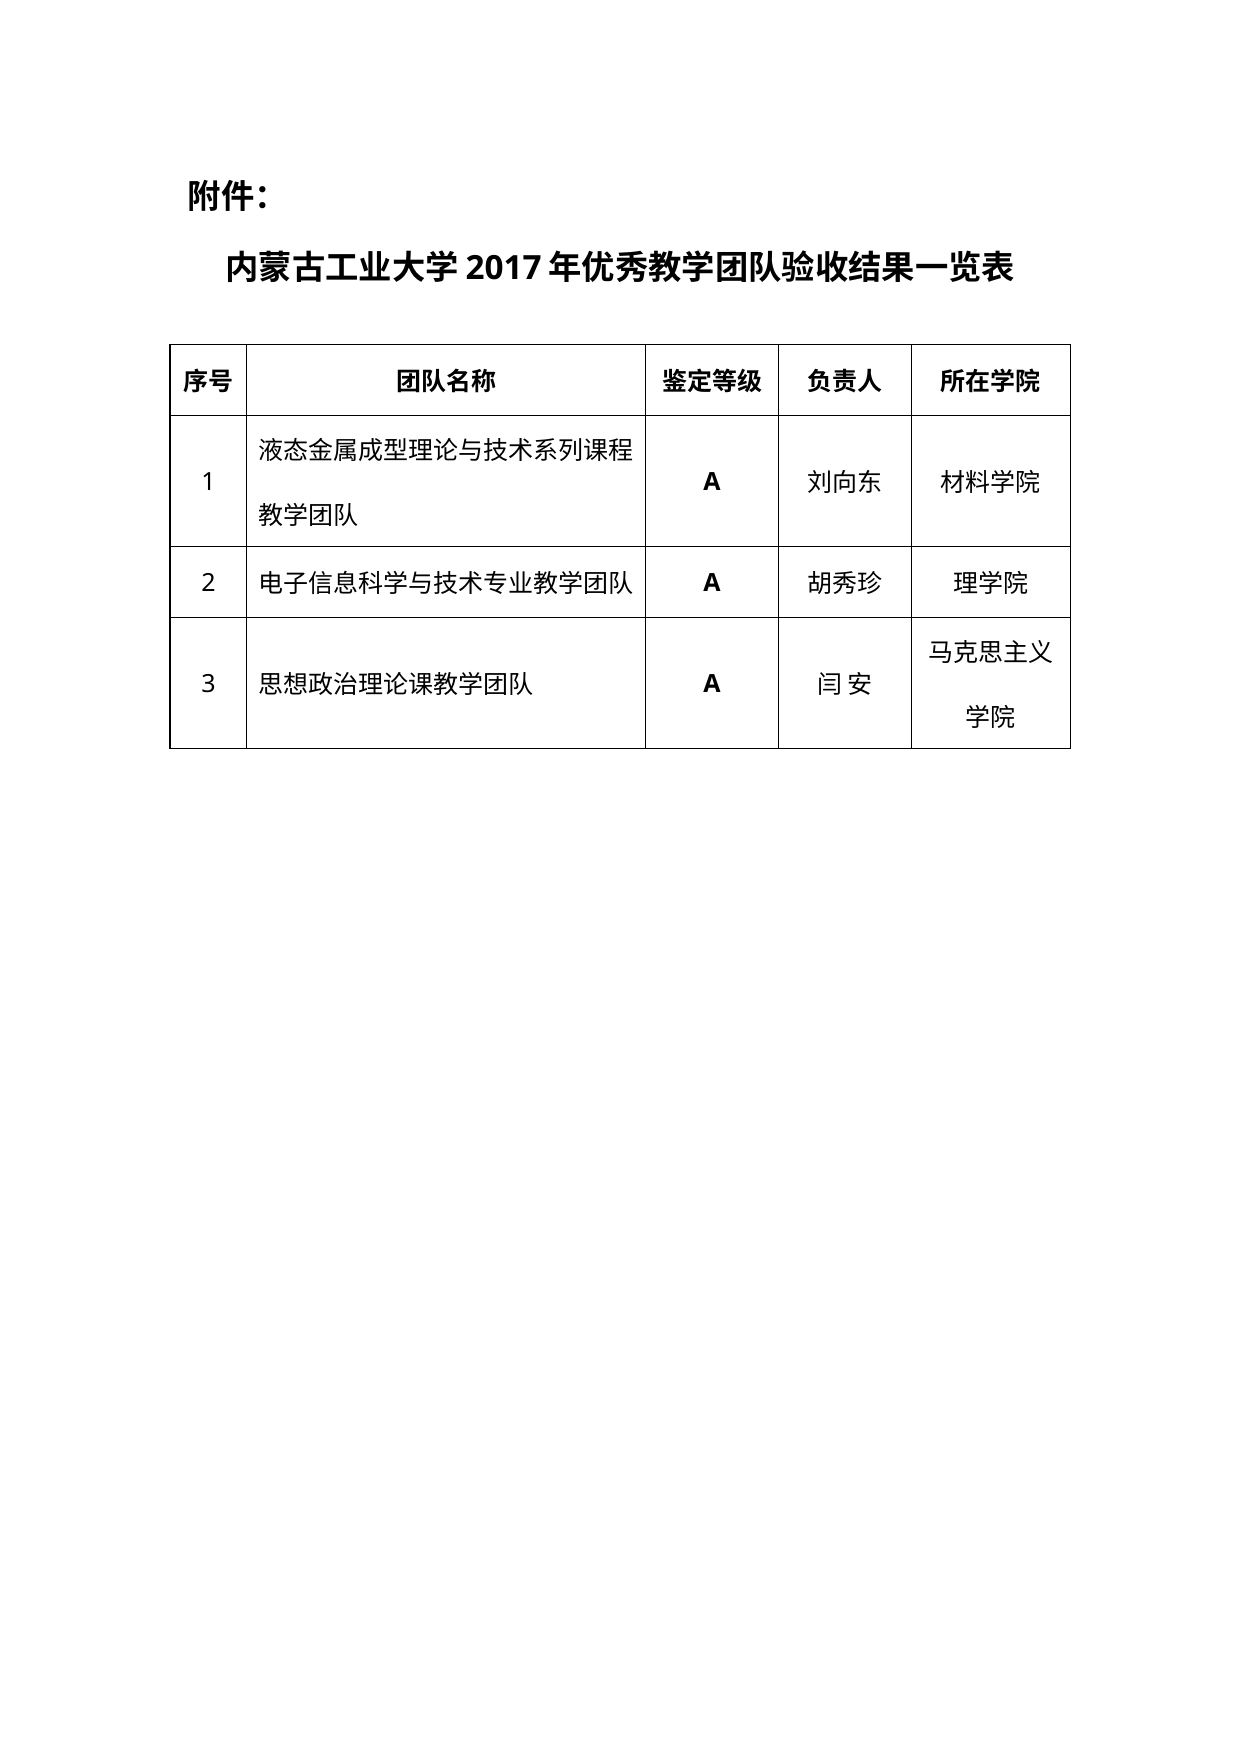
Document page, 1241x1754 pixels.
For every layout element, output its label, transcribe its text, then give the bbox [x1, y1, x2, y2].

table_cell 电子信息科学与技术专业教学团队 [247, 547, 645, 617]
table_cell 3 [171, 618, 246, 748]
text 附件： [187, 162, 1053, 227]
table_cell 液态金属成型理论与技术系列课程教学团队 [247, 416, 645, 546]
table_header 鉴定等级 [646, 345, 778, 415]
table_cell 思想政治理论课教学团队 [247, 618, 645, 748]
table_header 团队名称 [247, 345, 645, 415]
table_header 序号 [171, 345, 246, 415]
table_cell 理学院 [912, 547, 1070, 617]
table_cell 2 [171, 547, 246, 617]
table_cell A [646, 547, 778, 617]
table_cell A [646, 416, 778, 546]
table_cell 胡秀珍 [779, 547, 911, 617]
table_cell 材料学院 [912, 416, 1070, 546]
table_header 所在学院 [912, 345, 1070, 415]
table_header 负责人 [779, 345, 911, 415]
table_cell A [646, 618, 778, 748]
table_cell 1 [171, 416, 246, 546]
table_cell 马克思主义学院 [912, 618, 1070, 748]
text 内蒙古工业大学2017年优秀教学团队验收结果一览表 [187, 239, 1053, 289]
table_cell 闫 安 [779, 618, 911, 748]
table_cell 刘向东 [779, 416, 911, 546]
